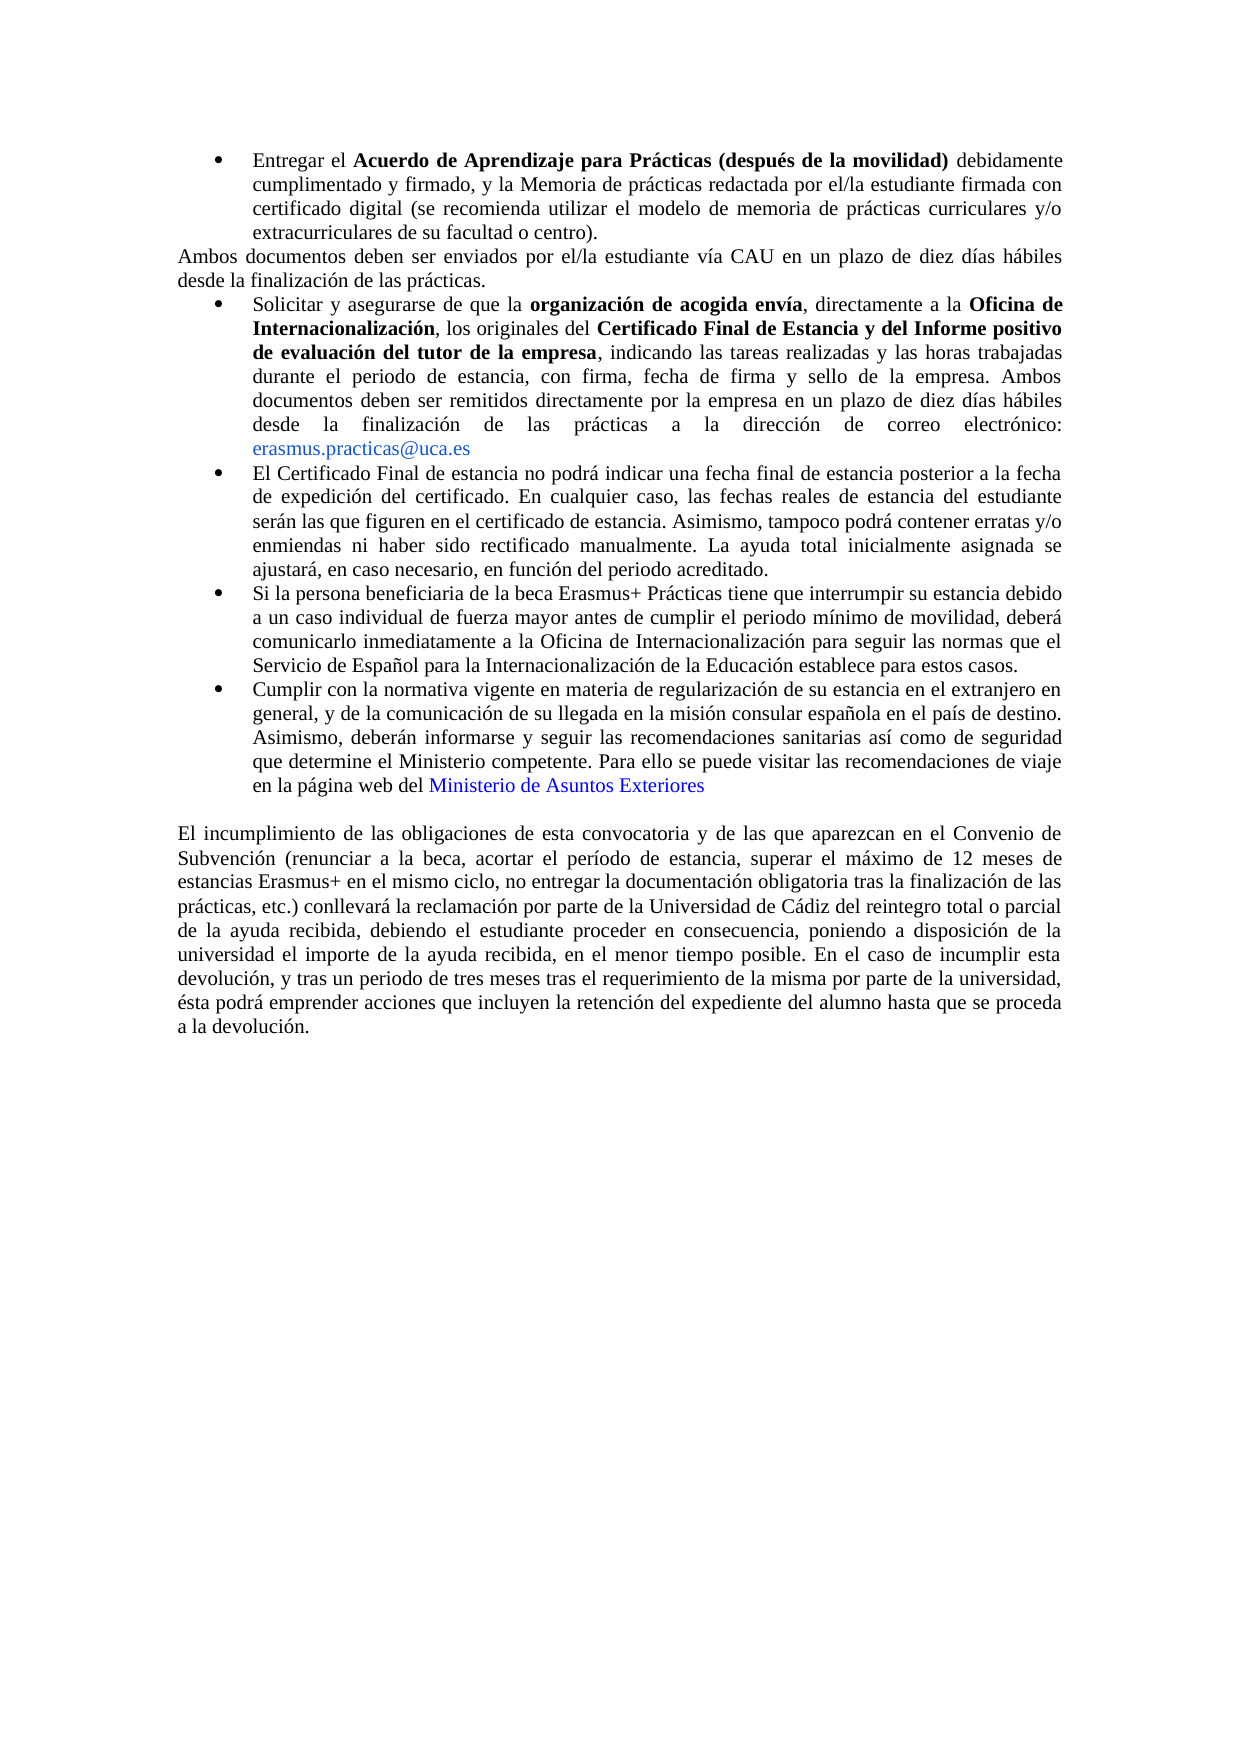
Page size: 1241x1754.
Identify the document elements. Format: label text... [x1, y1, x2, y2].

list El Certificado Final de estancia no podrá indicar una fecha final de estancia posterior a la fecha de expedición del certificado. En cualquier caso, las fechas reales de estancia del estudiante serán las que figuren en el certificado de estancia. Asimismo, tampoco podrá contener erratas y/o enmiendas ni haber sido rectificado manualmente. La ayuda total inicialmente asignada se ajustará, en caso necesario, en función del periodo acreditado. [215, 460, 1063, 581]
list Entregar el Acuerdo de Aprendizaje para Prácticas (después de la movilidad) debidamente cumplimentado y firmado, y la Memoria de prácticas redactada por el/la estudiante firmada con certificado digital (se recomienda utilizar el modelo de memoria de prácticas curriculares y/o extracurriculares de su facultad o centro). [215, 148, 1063, 244]
text El incumplimiento de las obligaciones de esta convocatoria y de las que aparezcan en el Convenio de Subvención (renunciar a la beca, acortar el período de estancia, superar el máximo de 12 meses de estancias Erasmus+ en el mismo ciclo, no entregar la documentación obligatoria tras la finalización de las prácticas, etc.) conllevará la reclamación por parte de la Universidad de Cádiz del reintegro total o parcial de la ayuda recibida, debiendo el estudiante proceder en consecuencia, poniendo a disposición de la universidad el importe de la ayuda recibida, en el menor tiempo posible. En el caso de incumplir esta devolución, y tras un periodo de tres meses tras el requerimiento de la misma por parte de la universidad, ésta podrá emprender acciones que incluyen la retención del expediente del alumno hasta que se proceda a la devolución. [177, 821, 1063, 1038]
list Si la persona beneficiaria de la beca Erasmus+ Prácticas tiene que interrumpir su estancia debido a un caso individual de fuerza mayor antes de cumplir el periodo mínimo de movilidad, deberá comunicarlo inmediatamente a la Oficina de Internacionalización para seguir las normas que el Servicio de Español para la Internacionalización de la Educación establece para estos casos. [215, 581, 1063, 677]
list Solicitar y asegurarse de que la organización de acogida envía, directamente a la Oficina de Internacionalización, los originales del Certificado Final de Estancia y del Informe positivo de evaluación del tutor de la empresa, indicando las tareas realizadas y las horas trabajadas durante el periodo de estancia, con firma, fecha de firma y sello de la empresa. Ambos documentos deben ser remitidos directamente por la empresa en un plazo de diez días hábiles desde la finalización de las prácticas a la dirección de correo electrónico: erasmus.practicas@uca.es [215, 292, 1063, 460]
text Ambos documentos deben ser enviados por el/la estudiante vía CAU en un plazo de diez días hábiles desde la finalización de las prácticas. [177, 244, 1063, 292]
list Cumplir con la normativa vigente en materia de regularización de su estancia en el extranjero en general, y de la comunicación de su llegada en la misión consular española en el país de destino. Asimismo, deberán informarse y seguir las recomendaciones sanitarias así como de seguridad que determine el Ministerio competente. Para ello se puede visitar las recomendaciones de viaje en la página web del Ministerio de Asuntos Exteriores [215, 677, 1063, 797]
